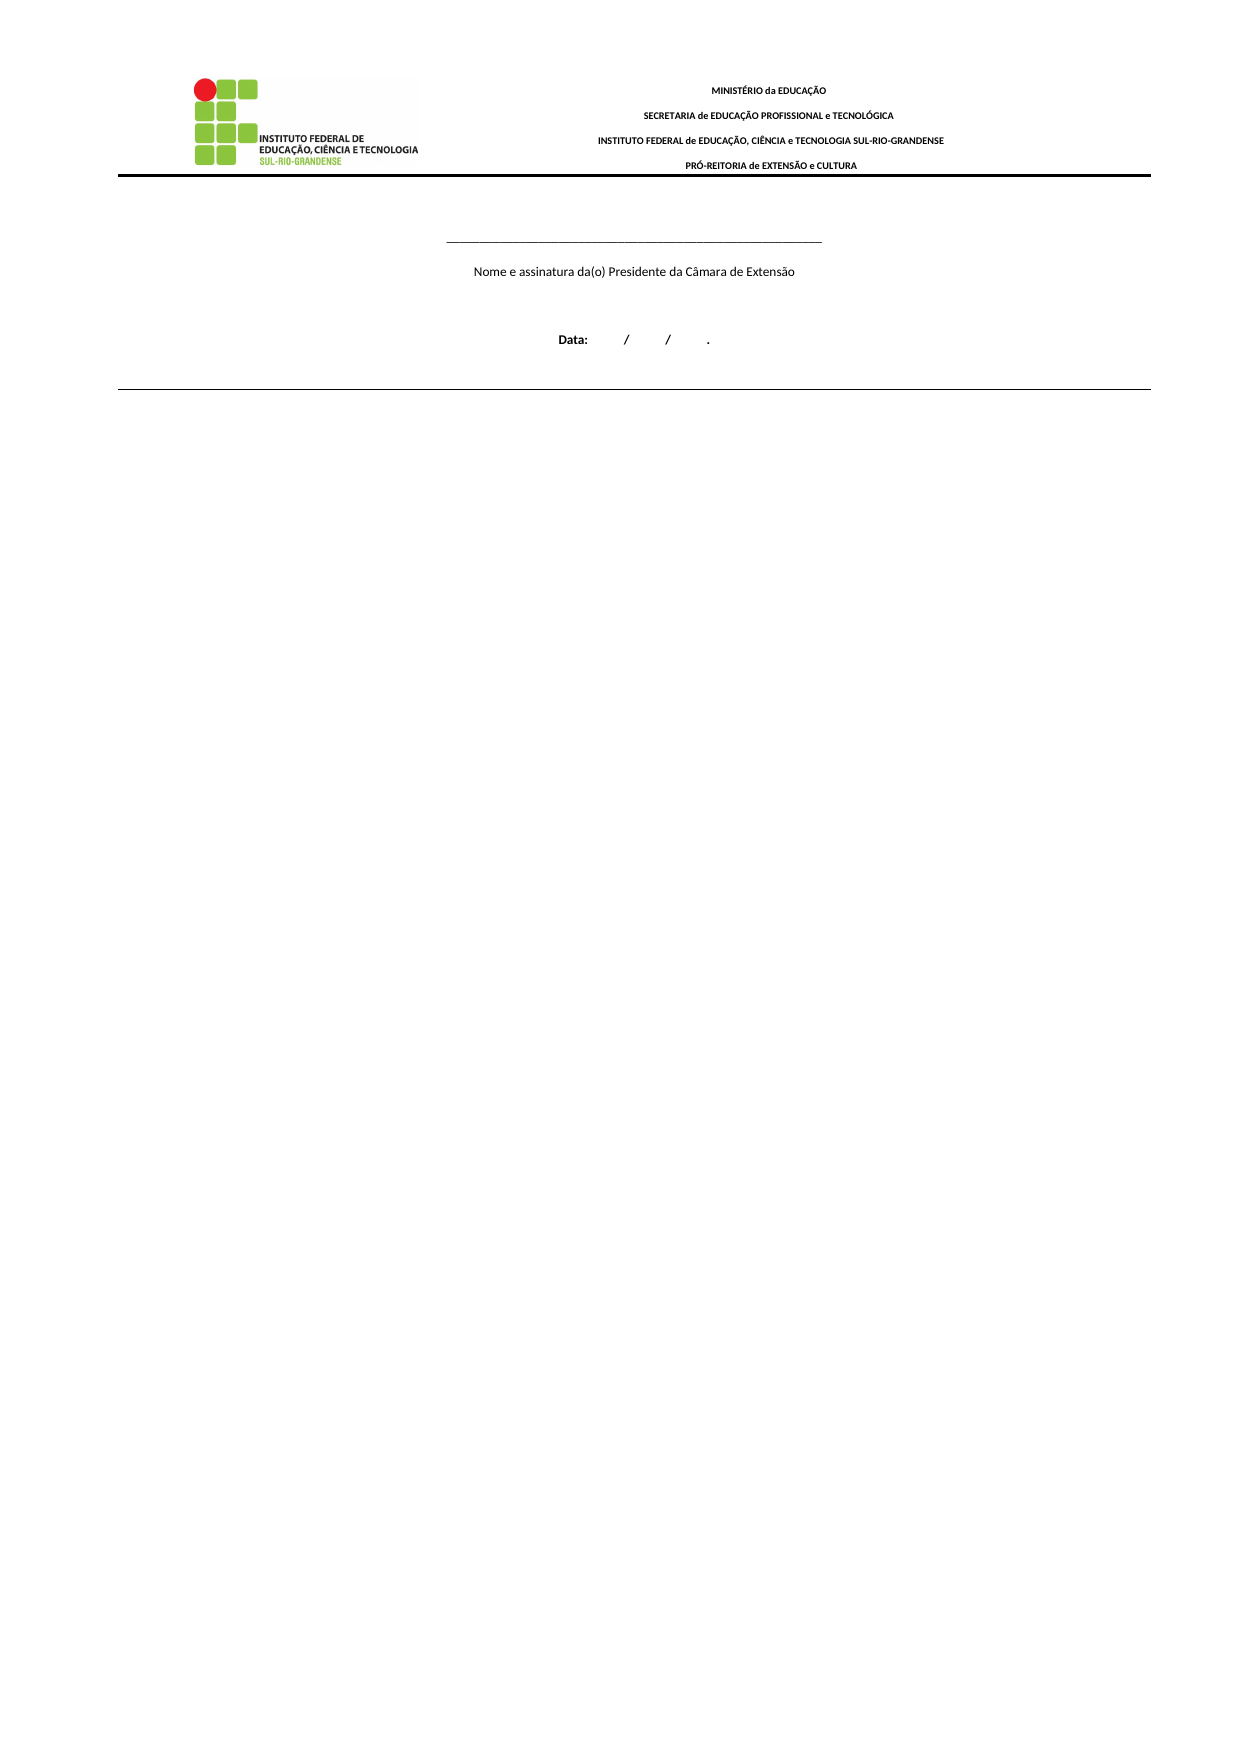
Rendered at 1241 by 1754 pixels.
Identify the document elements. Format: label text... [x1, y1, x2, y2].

picture [193, 77, 419, 166]
table_cell Parecer: _________________________________________________________ Nome e assinatura da(o) Presidente da Câmara de Extensão Data: / / . [118, 177, 1151, 388]
